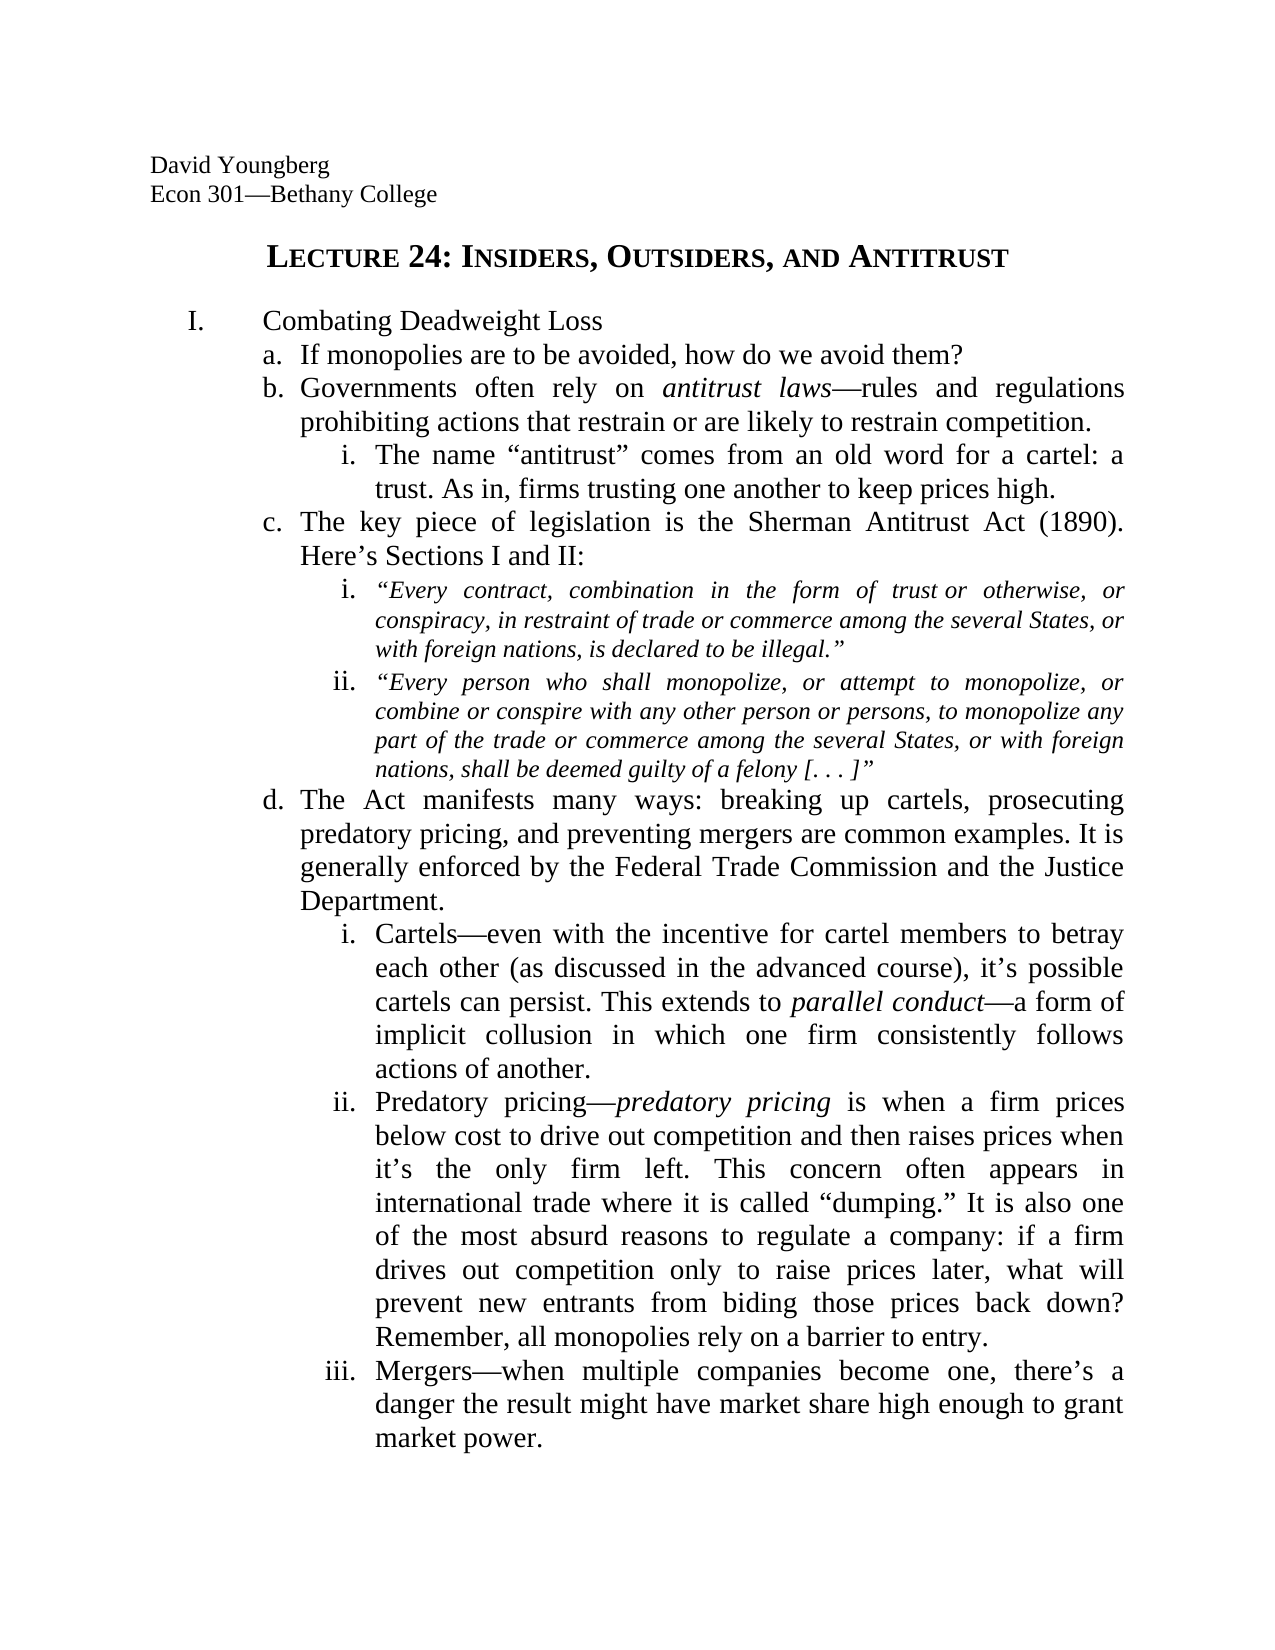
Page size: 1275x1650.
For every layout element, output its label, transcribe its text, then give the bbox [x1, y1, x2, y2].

text Lecture 24: Insiders, Outsiders, and Antitrust [150, 236, 1125, 274]
list The key piece of legislation is the Sherman Antitrust Act (1890). Here’s Sections I and II: [262, 504, 1125, 572]
list “Every contract, combination in the form of trust or otherwise, or conspiracy, in restraint of trade or commerce among the several States, or with foreign nations, is declared to be illegal.” [356, 572, 1125, 663]
text David Youngberg [150, 150, 1125, 179]
list The Act manifests many ways: breaking up cartels, prosecuting predatory pricing, and preventing mergers are common examples. It is generally enforced by the Federal Trade Commission and the Justice Department. [262, 782, 1125, 917]
list Cartels—even with the incentive for cartel members to betray each other (as discussed in the advanced course), it’s possible cartels can persist. This extends to parallel conduct—a form of implicit collusion in which one firm consistently follows actions of another. [356, 917, 1125, 1084]
list Combating Deadweight Loss [187, 303, 1125, 337]
list If monopolies are to be avoided, how do we avoid them? [262, 337, 1125, 370]
text Econ 301—Bethany College [150, 179, 1125, 207]
list The name “antitrust” comes from an old word for a cartel: a trust. As in, firms trusting one another to keep prices high. [356, 437, 1125, 504]
list Mergers—when multiple companies become one, there’s a danger the result might have market share high enough to grant market power. [356, 1353, 1125, 1453]
list “Every person who shall monopolize, or attempt to monopolize, or combine or conspire with any other person or persons, to monopolize any part of the trade or commerce among the several States, or with foreign nations, shall be deemed guilty of a felony [. . . ]” [356, 663, 1125, 782]
list Governments often rely on antitrust laws—rules and regulations prohibiting actions that restrain or are likely to restrain competition. [262, 370, 1125, 437]
list Predatory pricing—predatory pricing is when a firm prices below cost to drive out competition and then raises prices when it’s the only firm left. This concern often appears in international trade where it is called “dumping.” It is also one of the most absurd reasons to regulate a company: if a firm drives out competition only to raise prices later, what will prevent new entrants from biding those prices back down? Remember, all monopolies rely on a barrier to entry. [356, 1084, 1125, 1353]
